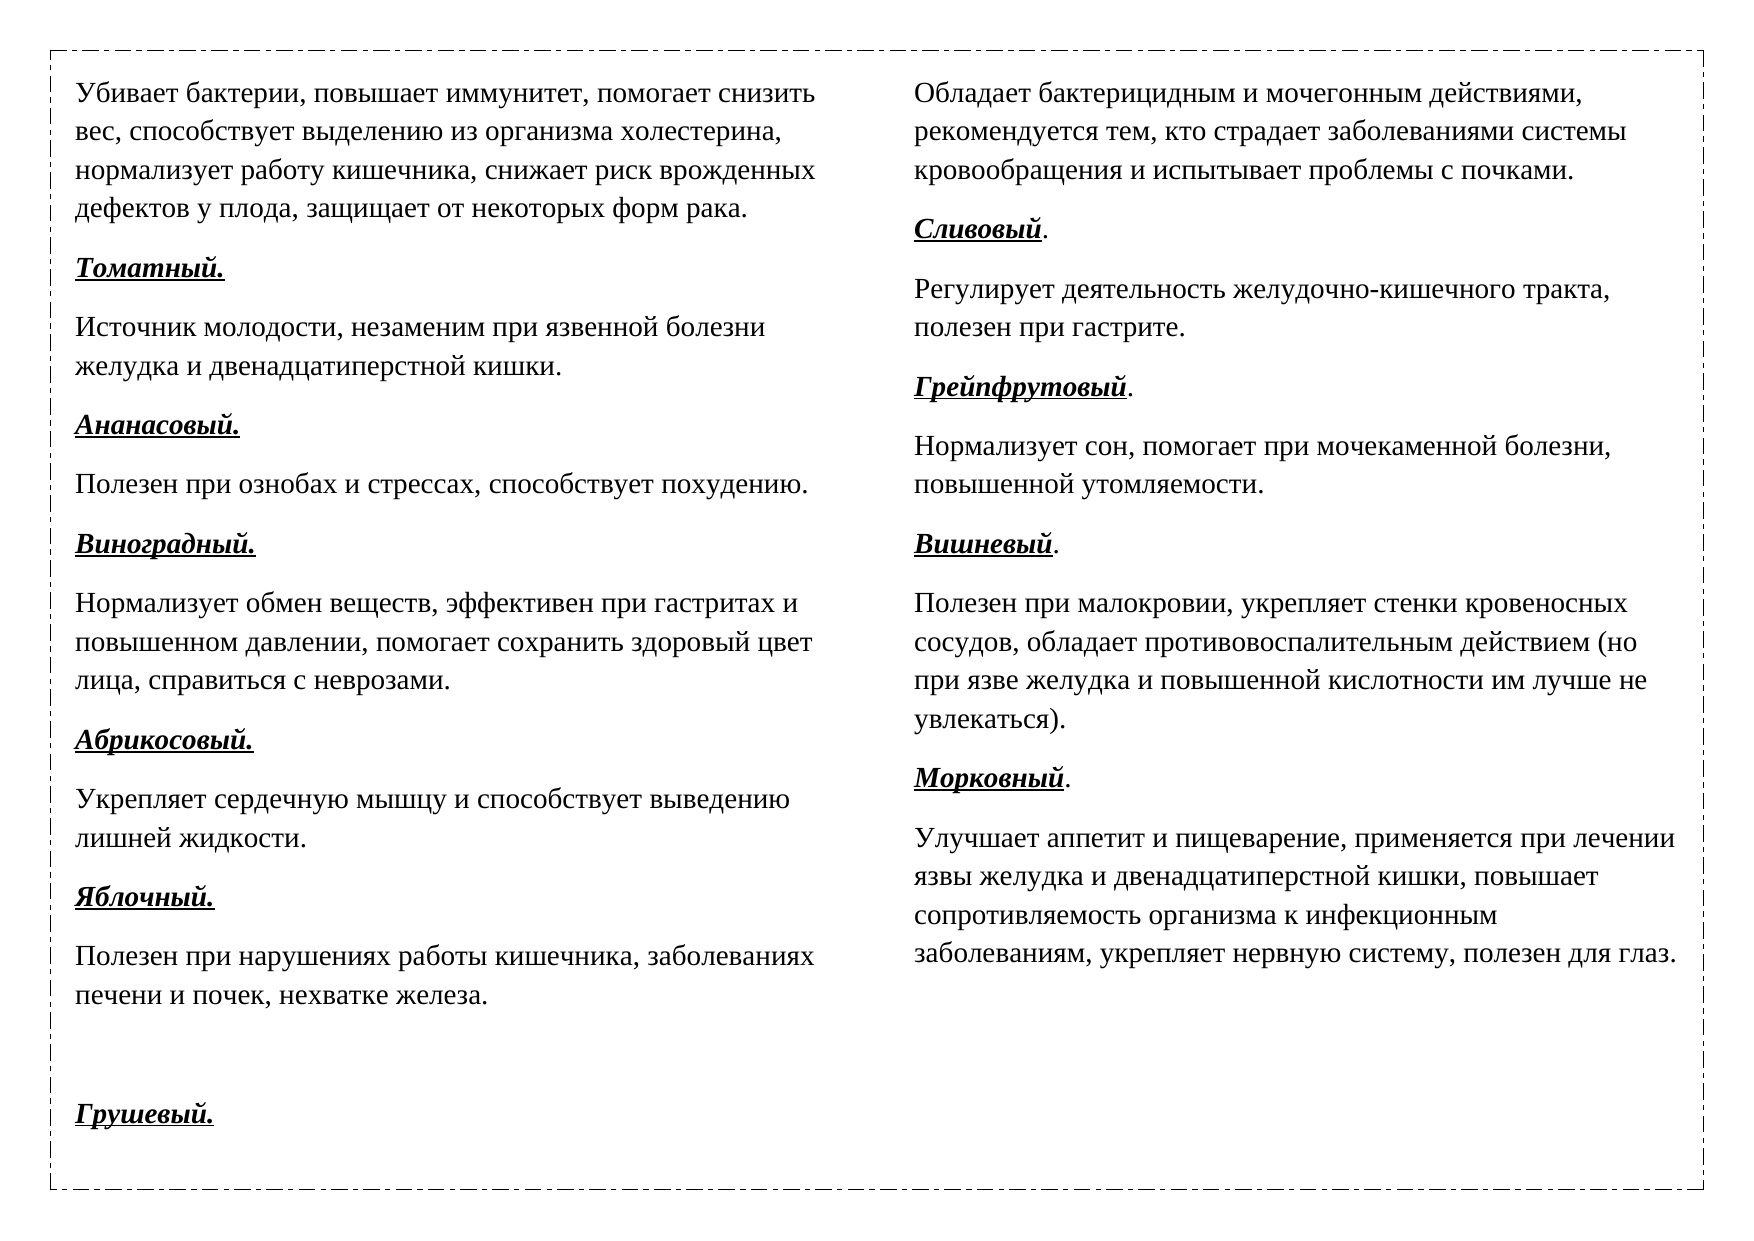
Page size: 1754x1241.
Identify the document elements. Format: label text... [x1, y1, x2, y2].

text Полезен при нарушениях работы кишечника, заболеваниях печени и почек, нехватке железа. [75, 938, 840, 1011]
text Яблочный. [75, 879, 840, 913]
text Вишневый. [914, 526, 1679, 559]
text Регулирует деятельность желудочно-кишечного тракта, полезен при гастрите. [914, 271, 1679, 343]
text Укрепляет сердечную мышцу и способствует выведению лишней жидкости. [75, 781, 840, 853]
text Грейпфрутовый. [914, 369, 1679, 402]
text Нормализует обмен веществ, эффективен при гастритах и повышенном давлении, помогает сохранить здоровый цвет лица, справиться с неврозами. [75, 585, 840, 696]
text Сливовый. [914, 211, 1679, 245]
text Полезен при малокровии, укрепляет стенки кровеносных сосудов, обладает противовоспалительным действием (но при язве желудка и повышенной кислотности им лучше не увлекаться). [914, 585, 1679, 734]
text Абрикосовый. [75, 722, 840, 755]
text Морковный. [914, 760, 1679, 794]
text Источник молодости, незаменим при язвенной болезни желудка и двенадцатиперстной кишки. [75, 309, 840, 381]
text Улучшает аппетит и пищеварение, применяется при лечении язвы желудка и двенадцатиперстной кишки, повышает сопротивляемость организма к инфекционным заболеваниям, укрепляет нервную систему, полезен для глаз. [914, 820, 1679, 969]
text Обладает бактерицидным и мочегонным действиями, рекомендуется тем, кто страдает заболеваниями системы кровообращения и испытывает проблемы с почками. [914, 75, 1679, 186]
text Убивает бактерии, повышает иммунитет, помогает снизить вес, способствует выделению из организма холестерина, нормализует работу кишечника, снижает риск врожденных дефектов у плода, защищает от некоторых форм рака. [75, 75, 840, 224]
text Ананасовый. [75, 407, 840, 441]
text Виноградный. [75, 526, 840, 559]
text Грушевый. [75, 1096, 840, 1129]
text Полезен при ознобах и стрессах, способствует похудению. [75, 467, 840, 500]
text Нормализует сон, помогает при мочекаменной болезни, повышенной утомляемости. [914, 428, 1679, 500]
text Томатный. [75, 250, 840, 283]
